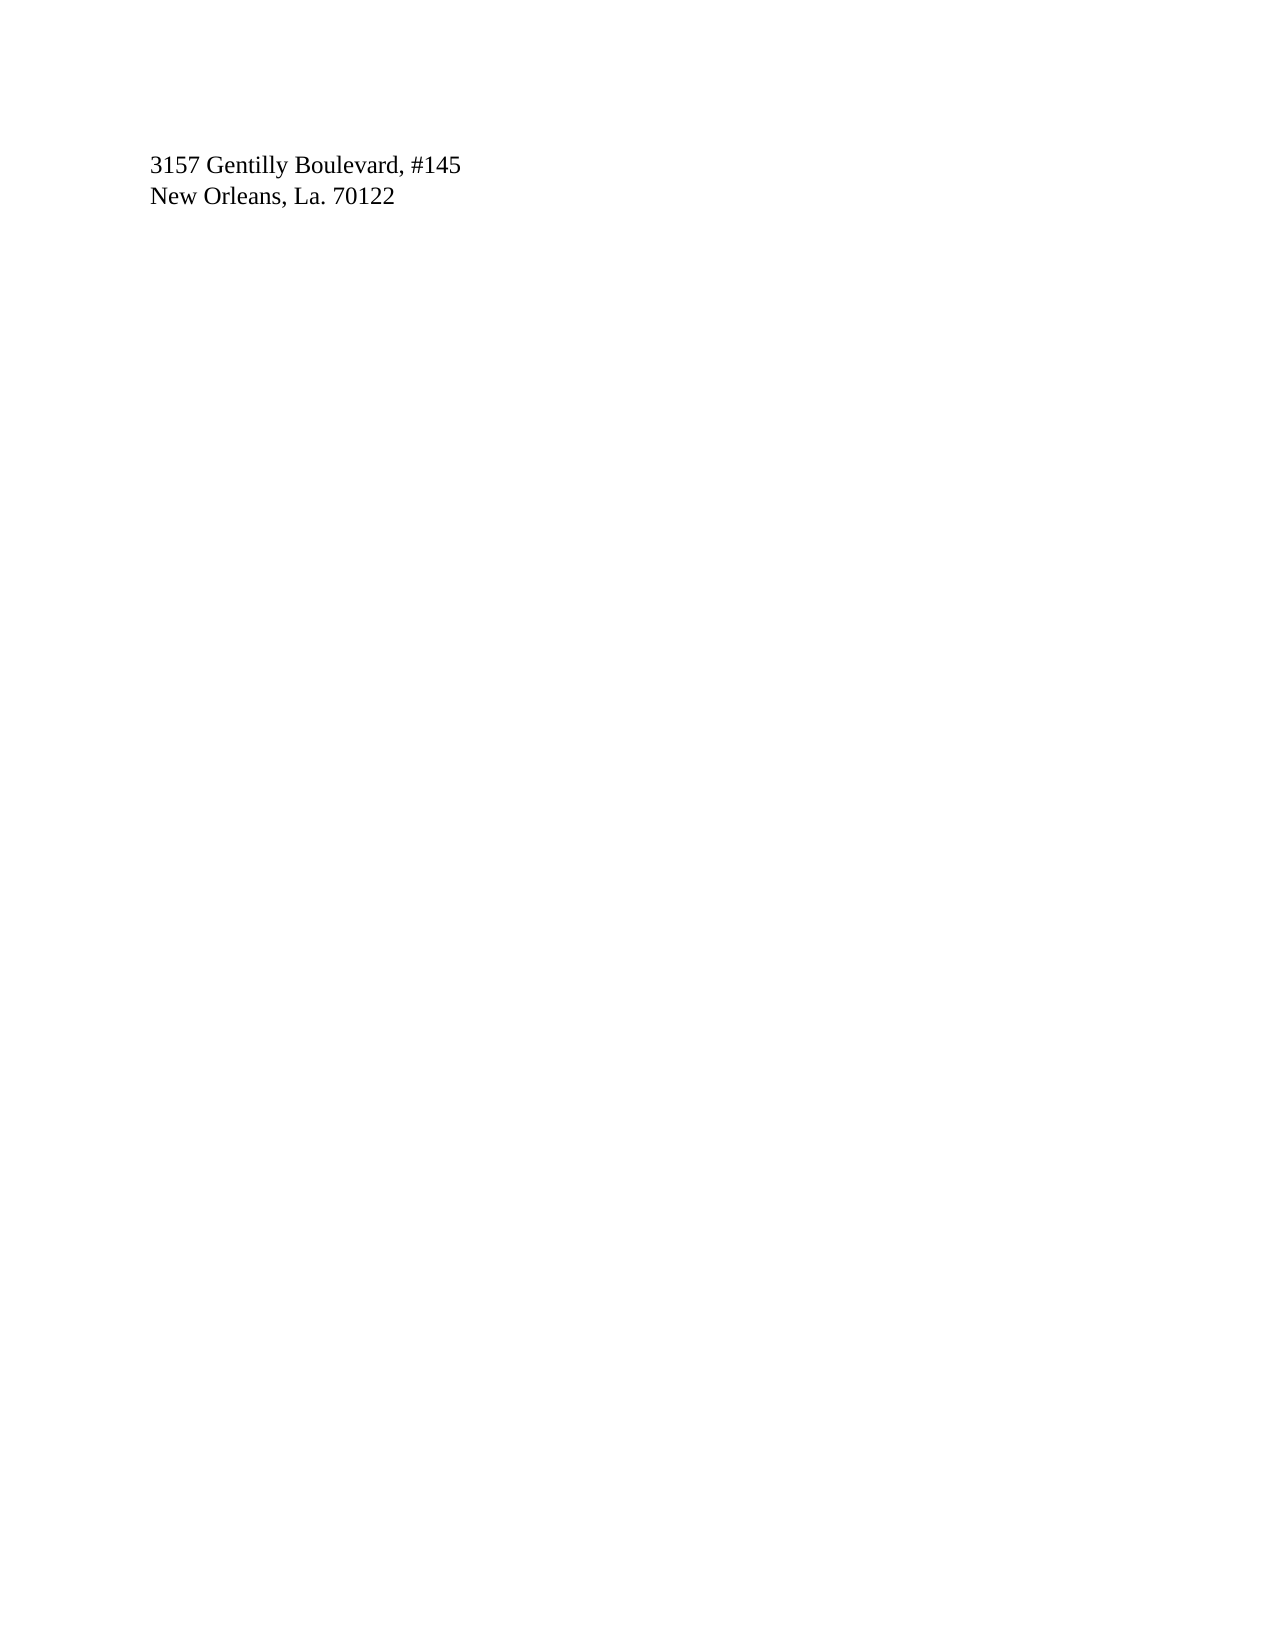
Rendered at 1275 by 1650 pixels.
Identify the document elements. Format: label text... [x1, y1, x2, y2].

text New Orleans, La. 70122 [150, 181, 1125, 210]
text 3157 Gentilly Boulevard, #145 [150, 150, 1125, 179]
